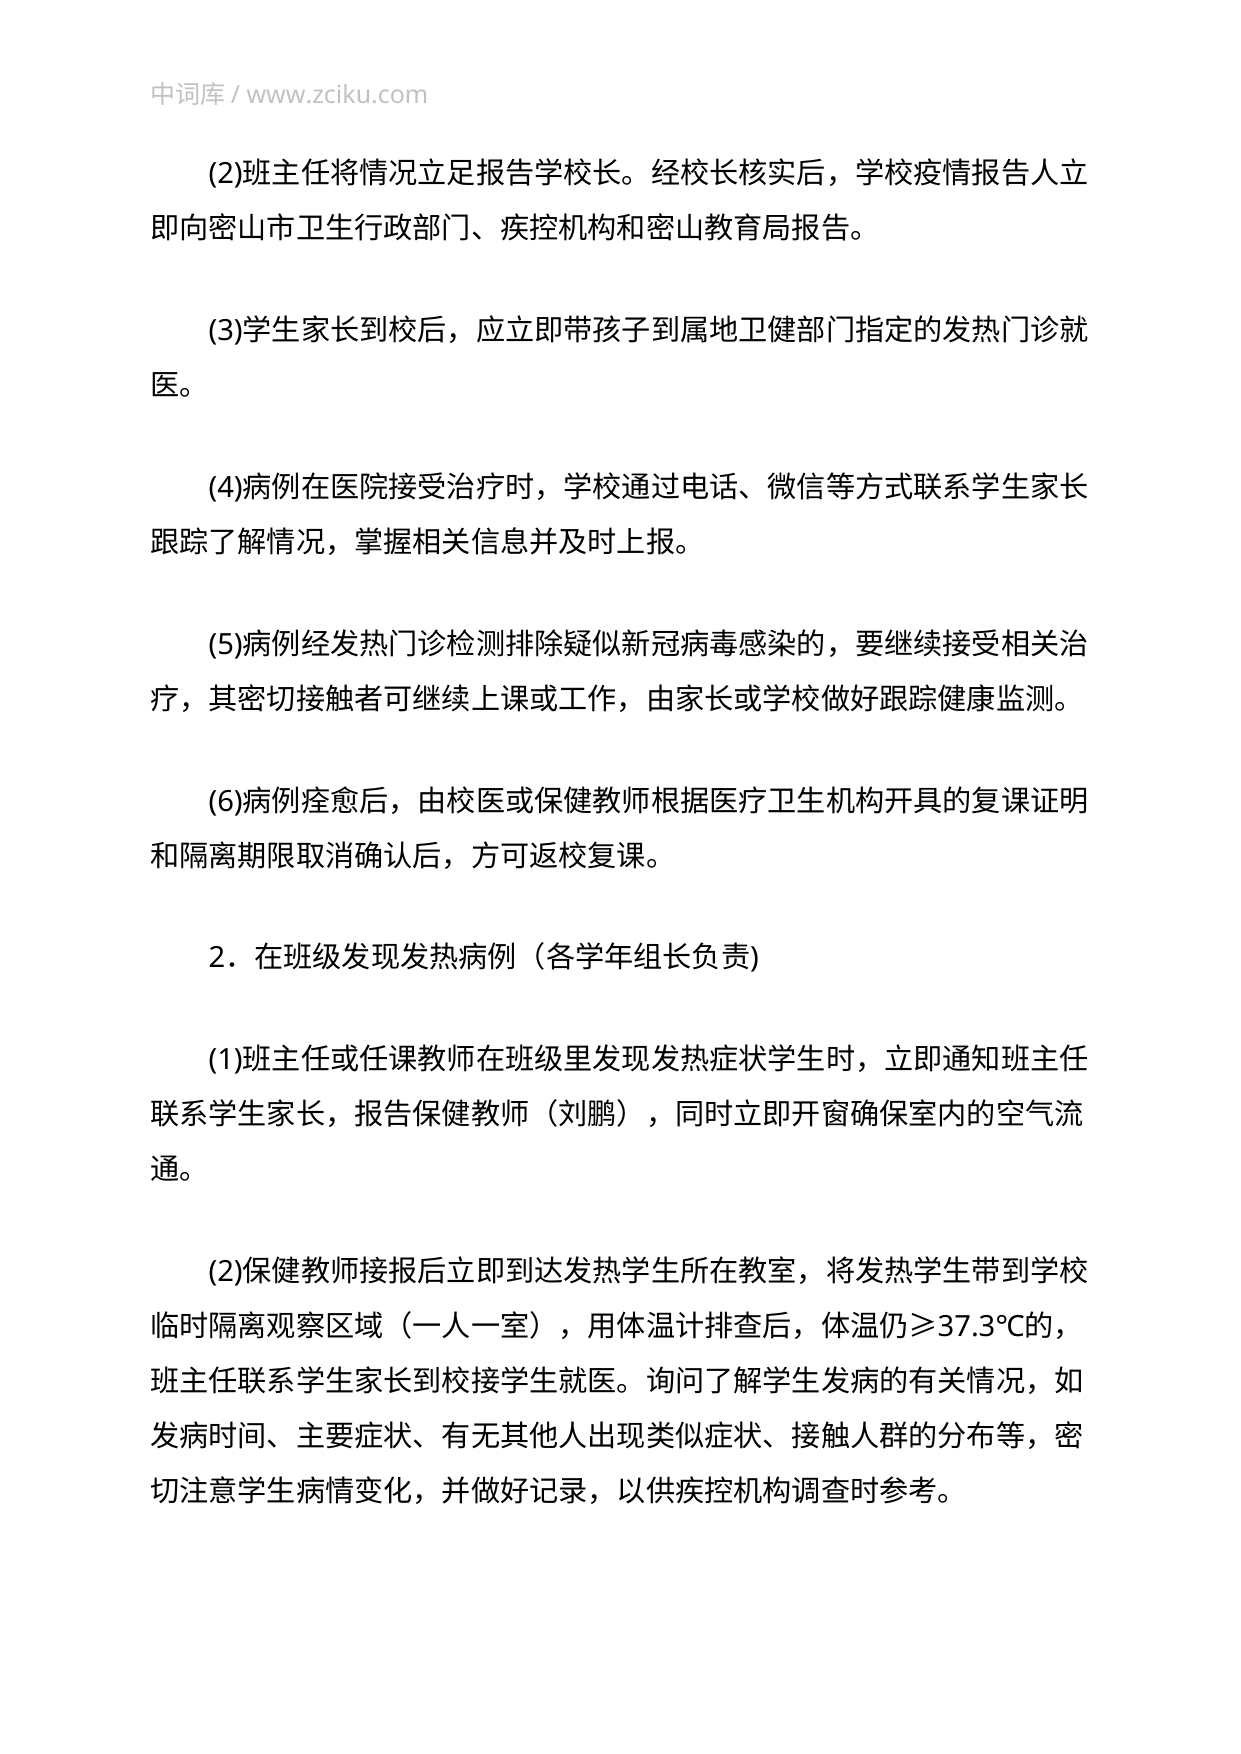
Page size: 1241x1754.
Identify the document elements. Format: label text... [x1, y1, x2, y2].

text 2．在班级发现发热病例（各学年组长负责) [150, 934, 1090, 976]
text (1)班主任或任课教师在班级里发现发热症状学生时，立即通知班主任联系学生家长，报告保健教师（刘鹏），同时立即开窗确保室内的空气流通。 [150, 1036, 1090, 1188]
text (5)病例经发热门诊检测排除疑似新冠病毒感染的，要继续接受相关治疗，其密切接触者可继续上课或工作，由家长或学校做好跟踪健康监测。 [150, 620, 1090, 718]
text (2)班主任将情况立足报告学校长。经校长核实后，学校疫情报告人立即向密山市卫生行政部门、疾控机构和密山教育局报告。 [150, 150, 1090, 247]
text (4)病例在医院接受治疗时，学校通过电话、微信等方式联系学生家长跟踪了解情况，掌握相关信息并及时上报。 [150, 463, 1090, 561]
text (2)保健教师接报后立即到达发热学生所在教室，将发热学生带到学校临时隔离观察区域（一人一室），用体温计排查后，体温仍≥37.3℃的，班主任联系学生家长到校接学生就医。询问了解学生发病的有关情况，如发病时间、主要症状、有无其他人出现类似症状、接触人群的分布等，密切注意学生病情变化，并做好记录，以供疾控机构调查时参考。 [150, 1247, 1090, 1509]
text (3)学生家长到校后，应立即带孩子到属地卫健部门指定的发热门诊就医。 [150, 307, 1090, 404]
text (6)病例痊愈后，由校医或保健教师根据医疗卫生机构开具的复课证明和隔离期限取消确认后，方可返校复课。 [150, 777, 1090, 874]
